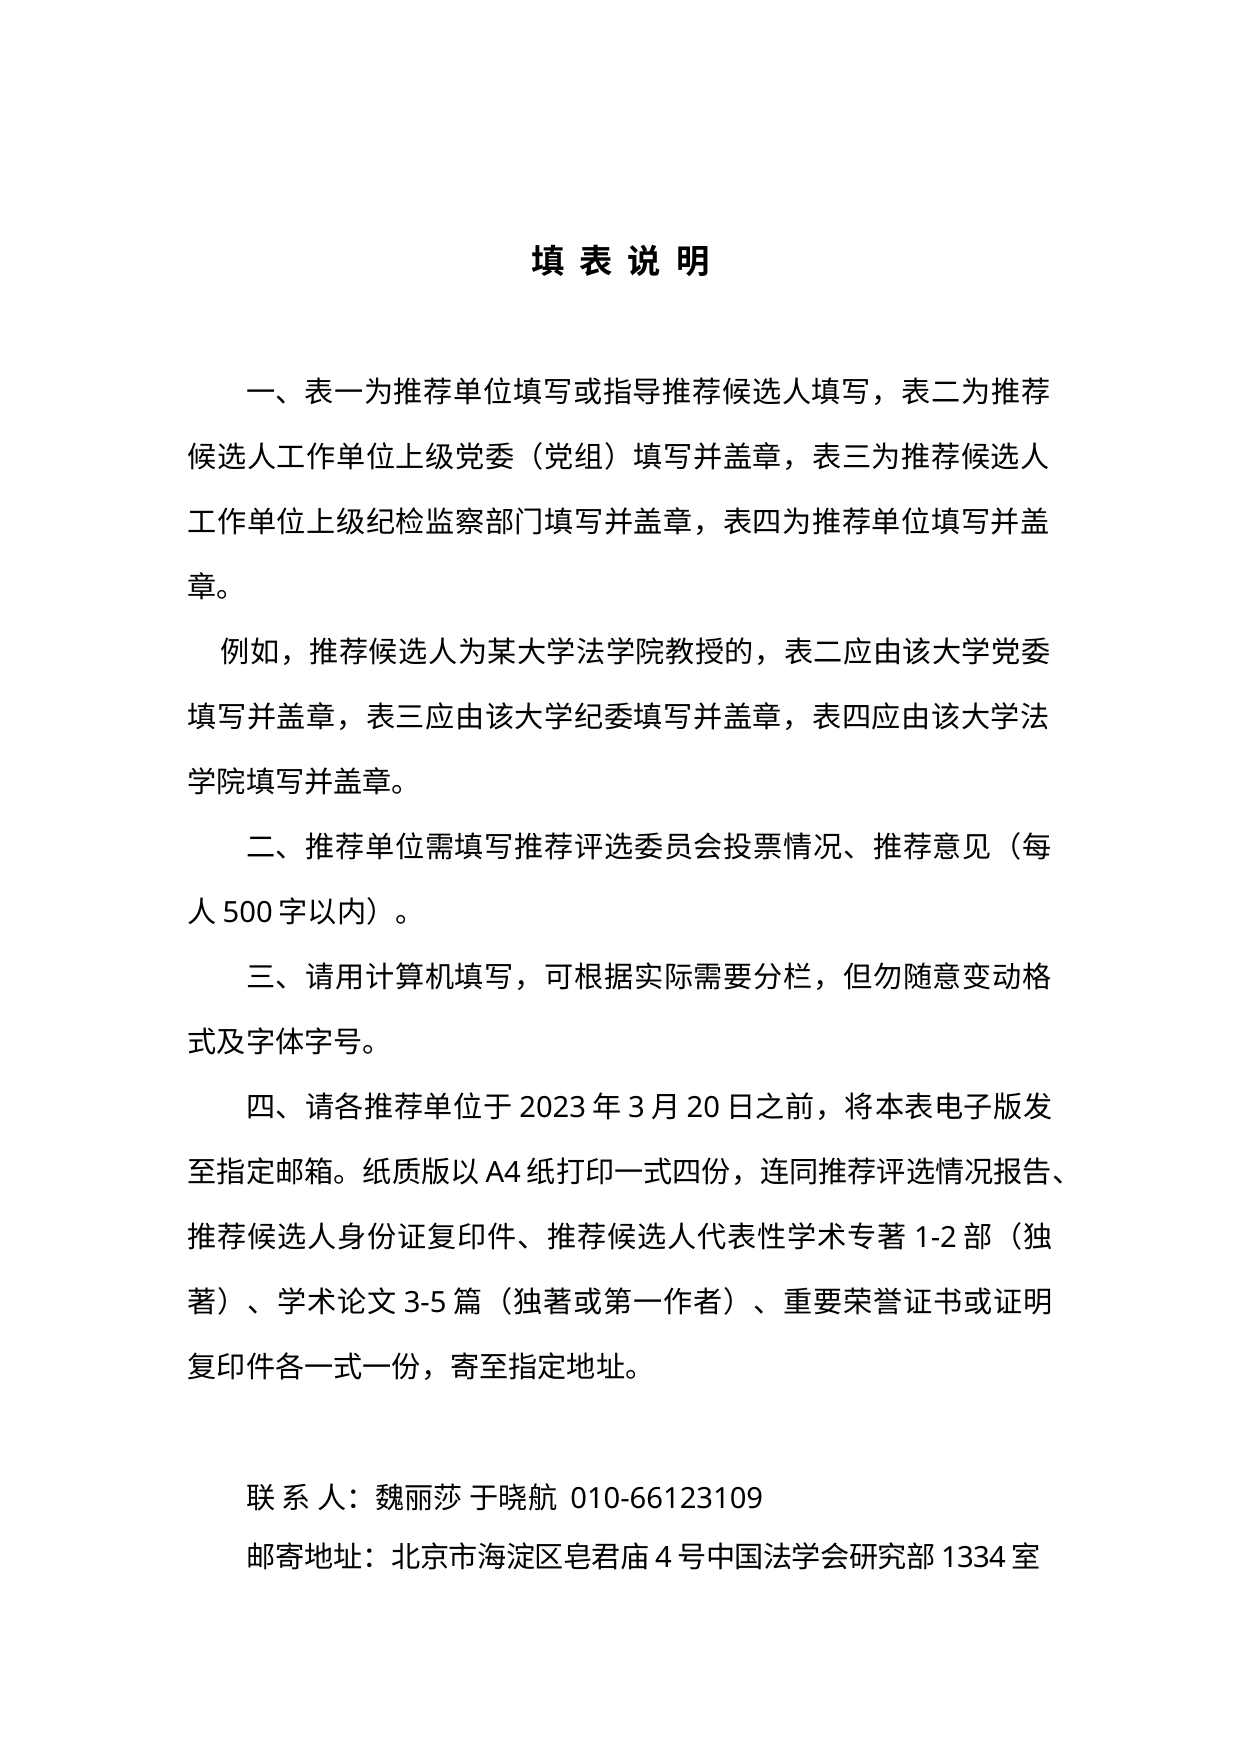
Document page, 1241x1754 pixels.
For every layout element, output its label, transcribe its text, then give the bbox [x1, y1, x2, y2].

text 三、请用计算机填写，可根据实际需要分栏，但勿随意变动格式及字体字号。 [187, 942, 1053, 1072]
text 二、推荐单位需填写推荐评选委员会投票情况、推荐意见（每人500字以内）。 [187, 812, 1053, 942]
text 四、请各推荐单位于2023年3月20日之前，将本表电子版发至指定邮箱。纸质版以A4纸打印一式四份，连同推荐评选情况报告、推荐候选人身份证复印件、推荐候选人代表性学术专著1-2部（独著）、学术论文3-5篇（独著或第一作者）、重要荣誉证书或证明复印件各一式一份，寄至指定地址。 [187, 1072, 1053, 1397]
text 邮寄地址：北京市海淀区皂君庙4号中国法学会研究部1334室 [187, 1520, 1053, 1579]
text 填 表 说 明 [187, 227, 1053, 292]
list 表一为推荐单位填写或指导推荐候选人填写，表二为推荐候选人工作单位上级党委（党组）填写并盖章，表三为推荐候选人工作单位上级纪检监察部门填写并盖章，表四为推荐单位填写并盖章。 [187, 357, 1053, 617]
text 例如，推荐候选人为某大学法学院教授的，表二应由该大学党委填写并盖章，表三应由该大学纪委填写并盖章，表四应由该大学法学院填写并盖章。 [187, 617, 1053, 812]
text 联 系 人：魏丽莎 于晓航 010-66123109 [187, 1462, 1053, 1520]
